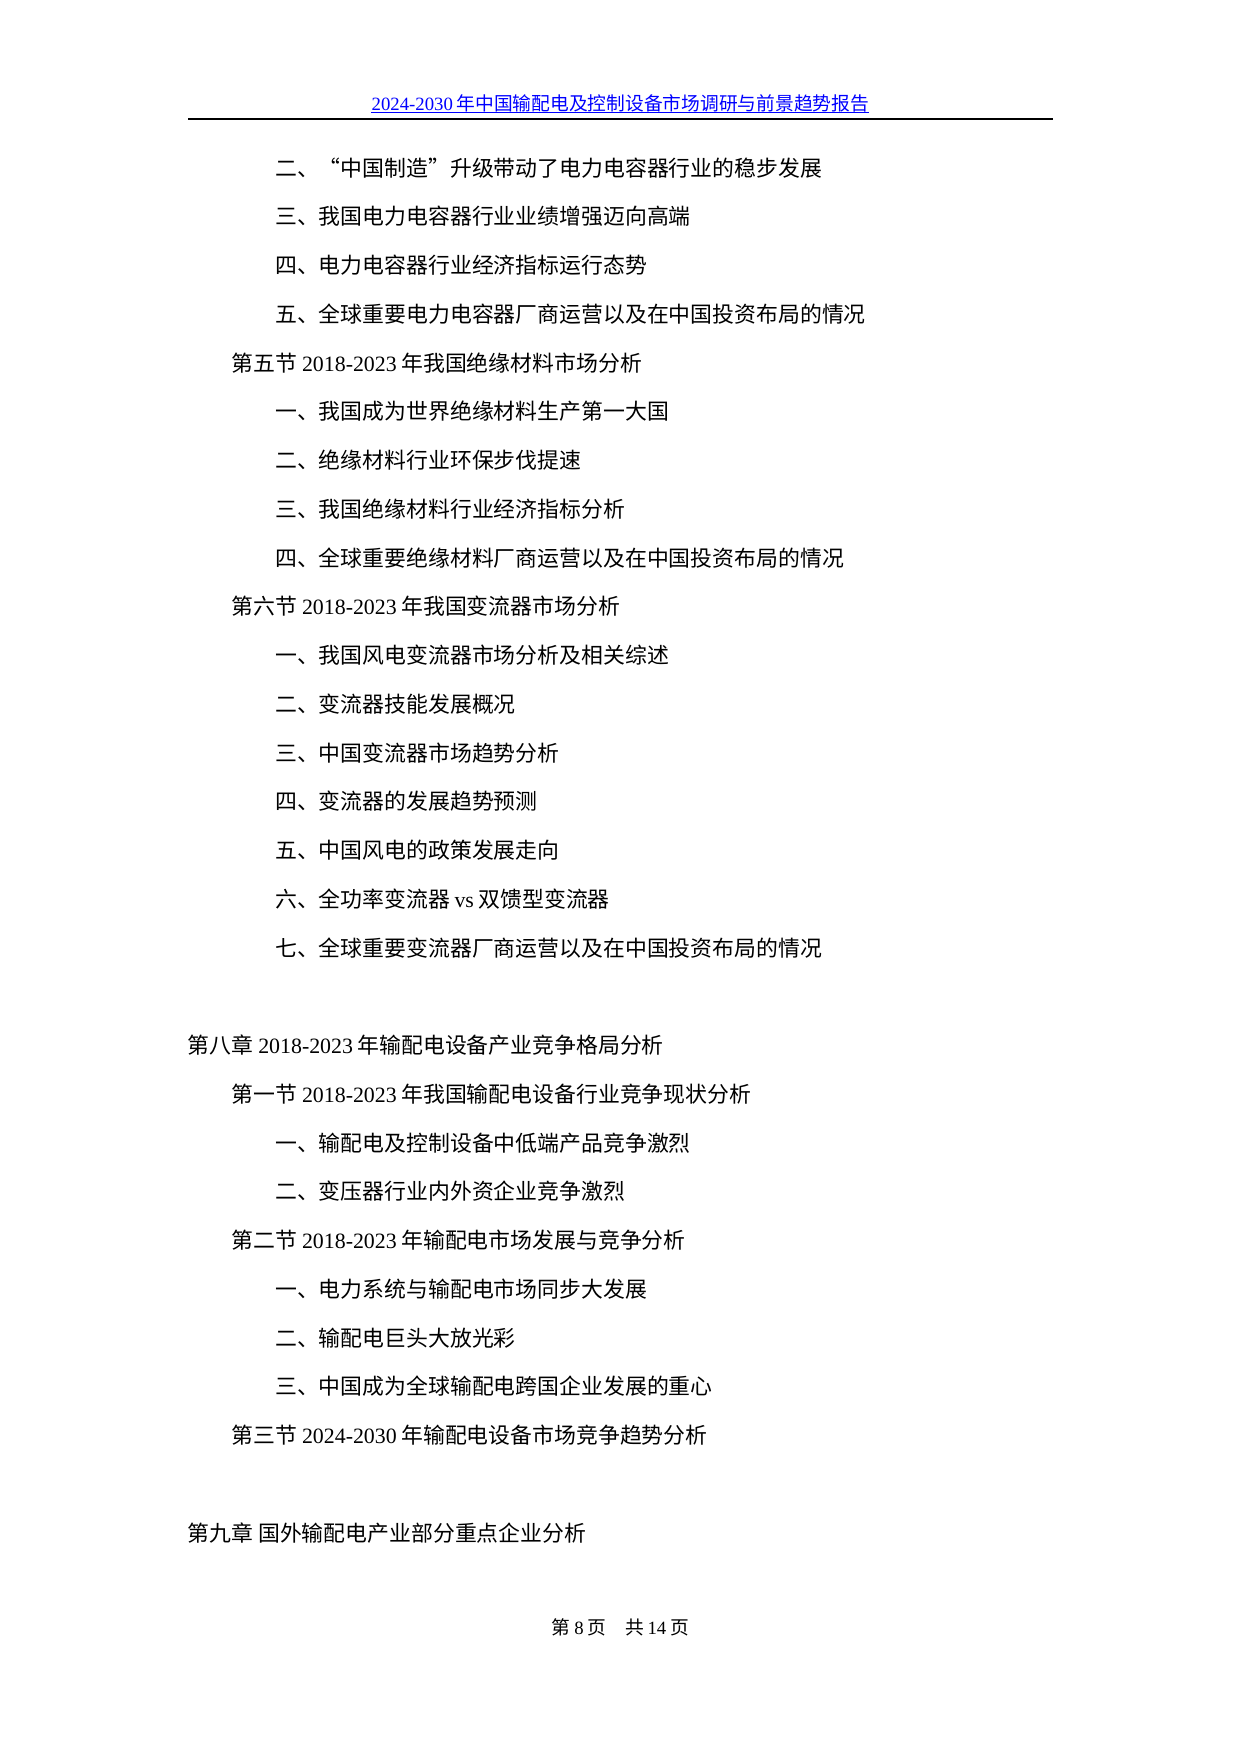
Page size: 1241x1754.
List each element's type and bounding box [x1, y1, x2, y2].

text [187, 150, 1053, 1548]
